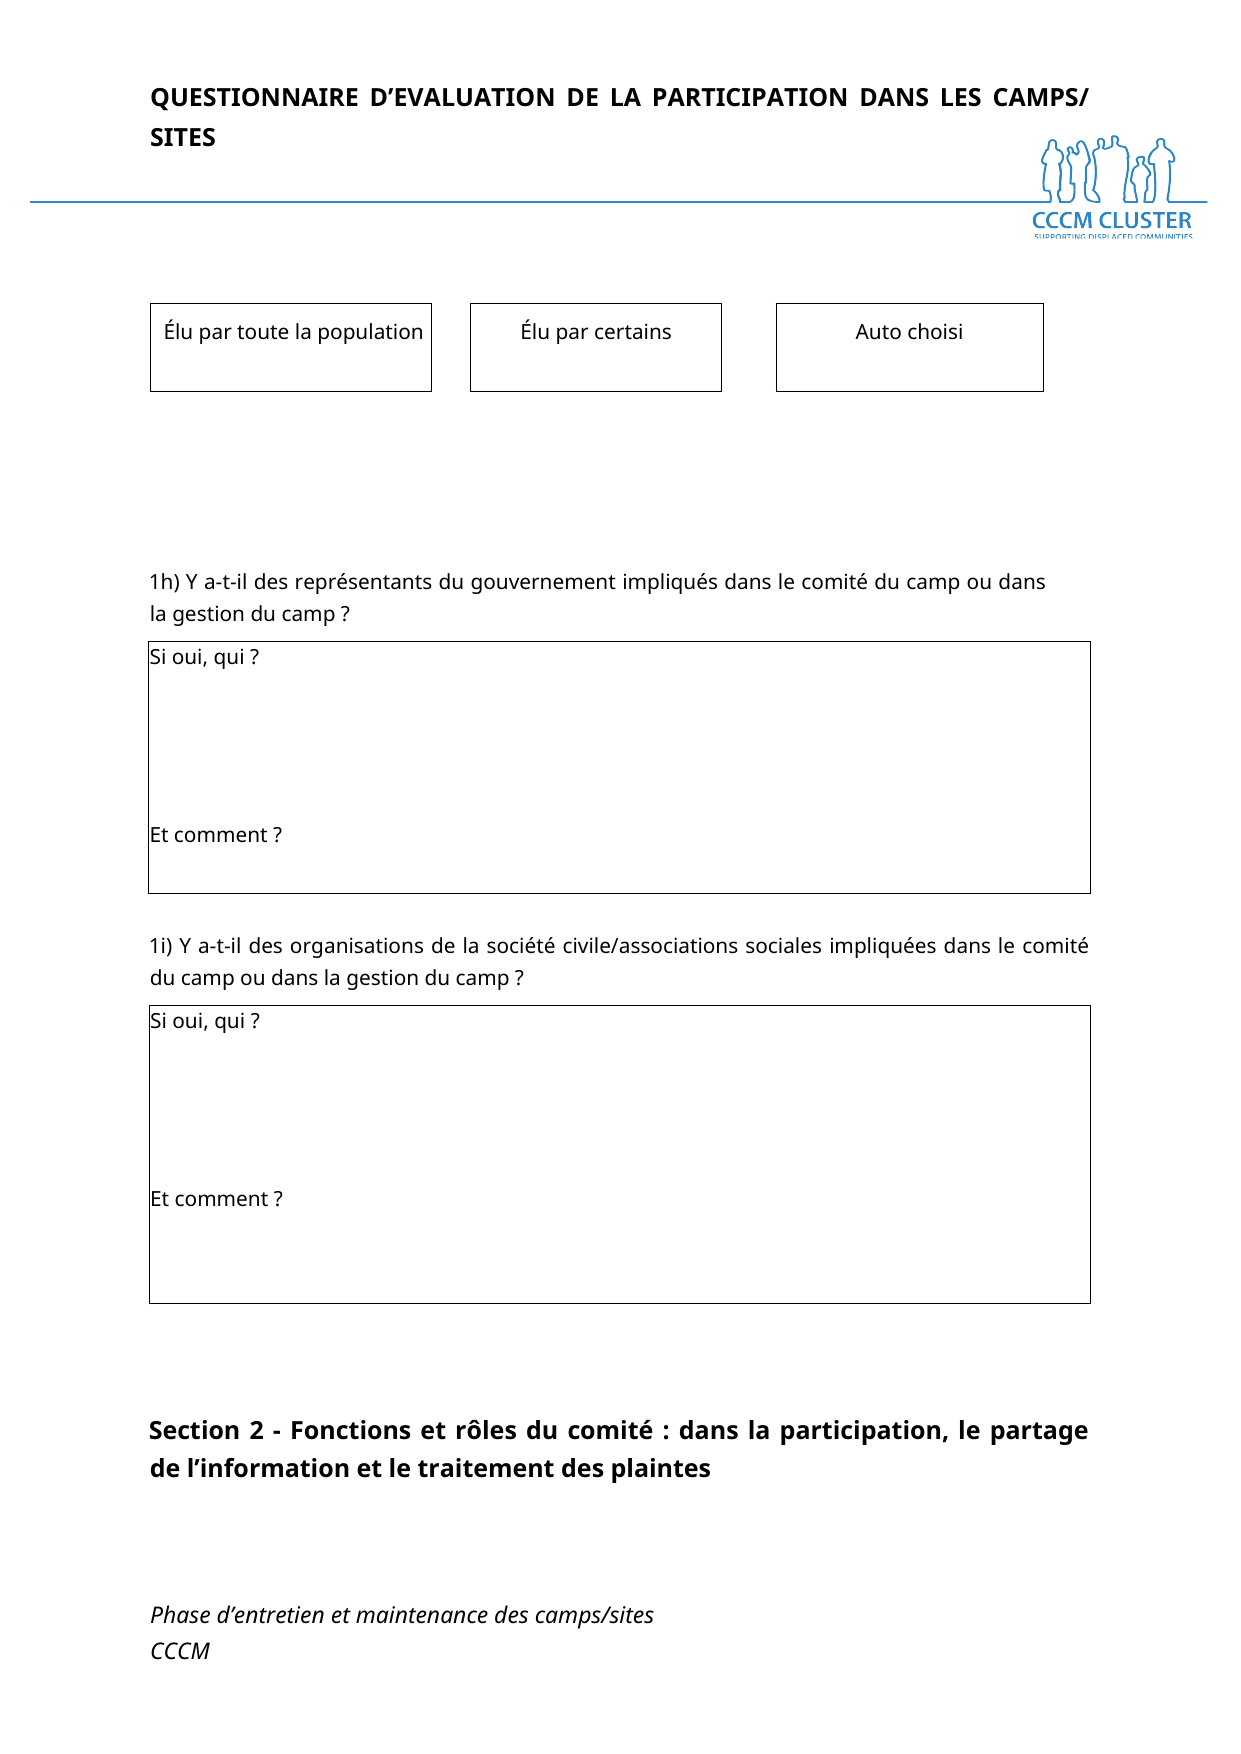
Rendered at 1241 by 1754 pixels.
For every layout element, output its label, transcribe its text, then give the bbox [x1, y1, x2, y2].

text Et comment ? [150, 1183, 1090, 1213]
text Et comment ? [149, 819, 1090, 849]
text Section 2 - Fonctions et rôles du comité : dans la participation, le partage de l’information et le traitement des plaintes [148, 1413, 1090, 1484]
text 1h) Y a-t-il des représentants du gouvernement impliqués dans le comité du camp ou dans la gestion du camp ? [148, 567, 1047, 627]
table_header Élu par certains [471, 304, 721, 391]
text Si oui, qui ? [150, 1006, 1090, 1035]
picture [29, 135, 1206, 239]
table_header Auto choisi [777, 304, 1043, 391]
table_header Élu par toute la population [151, 304, 431, 391]
table_header [722, 303, 776, 391]
table_header [432, 303, 470, 391]
text Si oui, qui ? [149, 642, 1090, 671]
text 1i) Y a-t-il des organisations de la société civile/associations sociales impliquées dans le comité du camp ou dans la gestion du camp ? [148, 931, 1090, 992]
